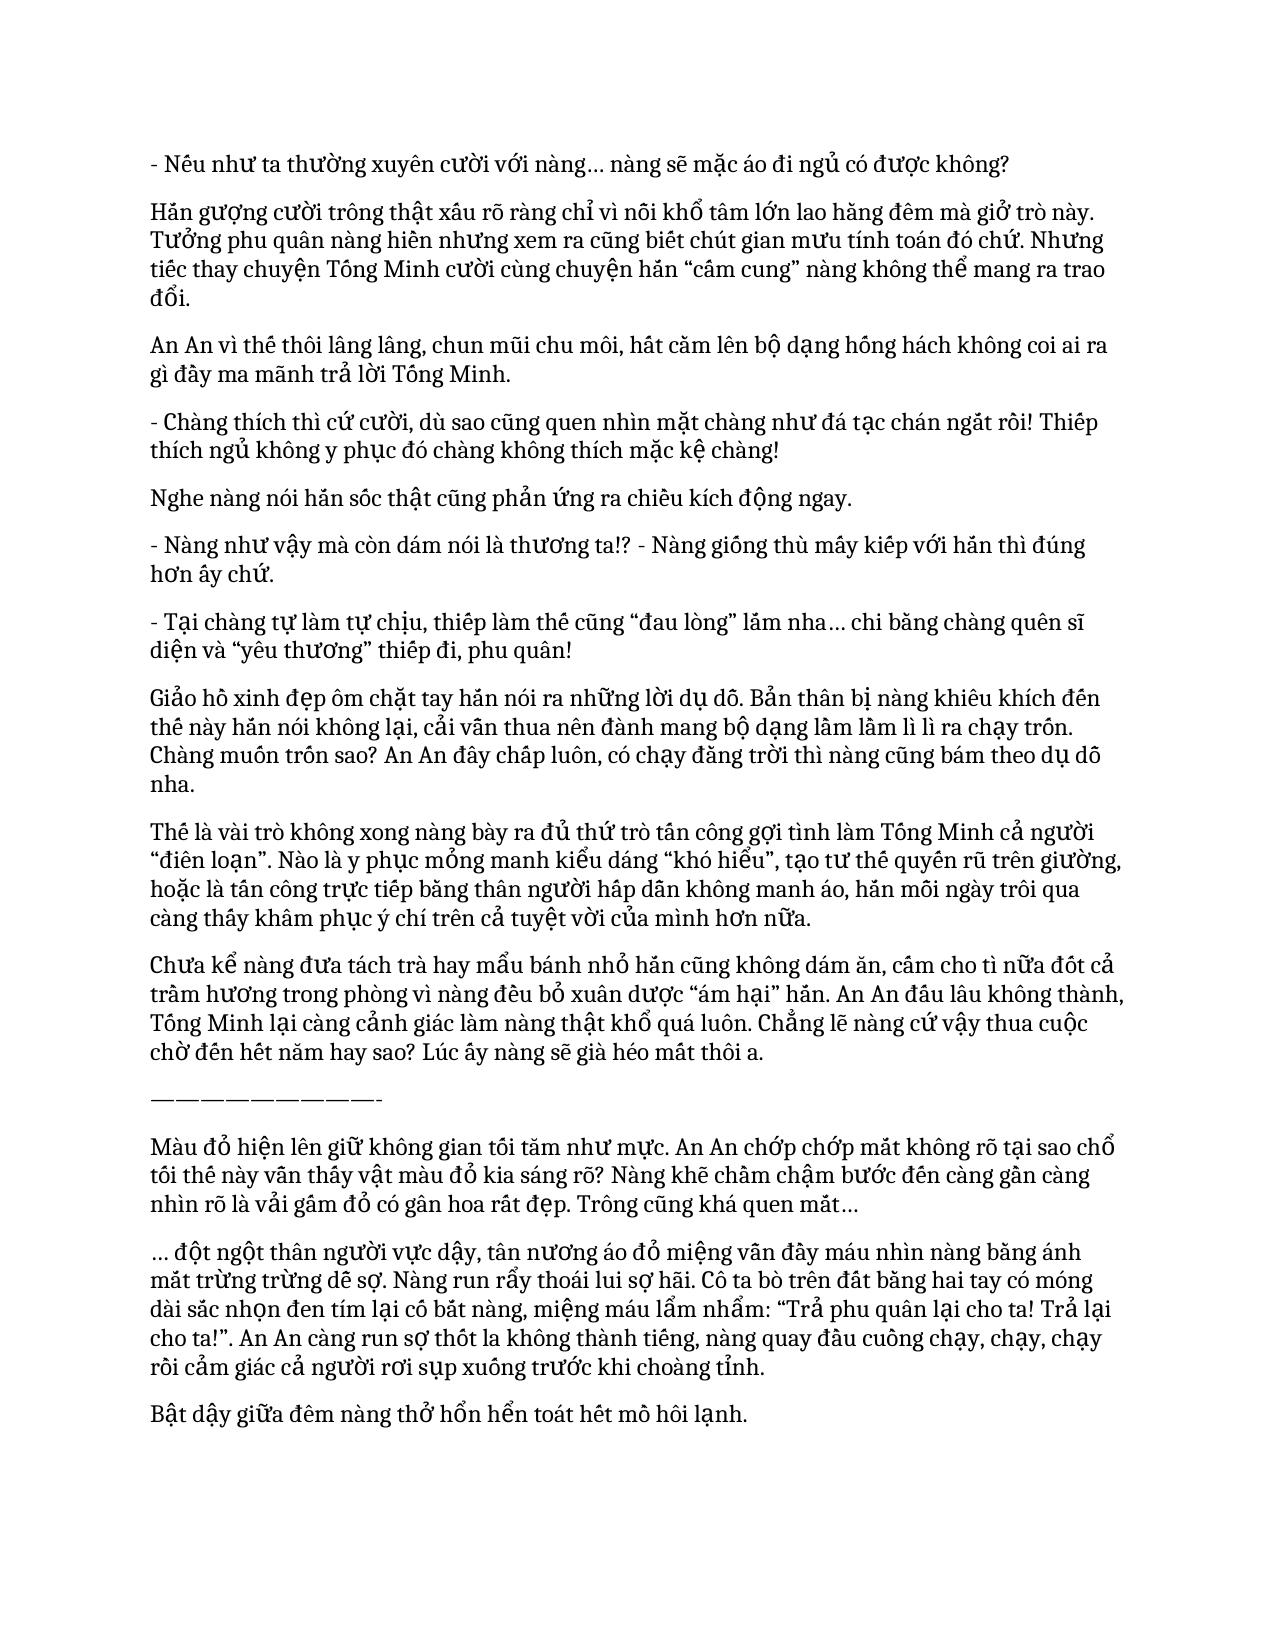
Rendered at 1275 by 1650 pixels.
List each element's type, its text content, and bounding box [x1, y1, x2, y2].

text Thế là vài trò không xong nàng bày ra đủ thứ trò tấn công gợi tình làm Tống Minh cả người “điên loạn”. Nào là y phục mỏng manh kiểu dáng “khó hiểu”, tạo tư thế quyến rũ trên giường, hoặc là tấn công trực tiếp bằng thân người hấp dẫn không manh áo, hắn mỗi ngày trôi qua càng thấy khâm phục ý chí trên cả tuyệt vời của mình hơn nữa. [150, 817, 1125, 932]
text Màu đỏ hiện lên giữ không gian tối tăm như mực. An An chớp chớp mắt không rõ tại sao chổ tối thế này vẫn thấy vật màu đỏ kia sáng rõ? Nàng khẽ chầm chậm bước đến càng gần càng nhìn rõ là vải gấm đỏ có gân hoa rất đẹp. Trông cũng khá quen mắt… [150, 1132, 1125, 1219]
text An An vì thế thôi lâng lâng, chun mũi chu môi, hất cằm lên bộ dạng hống hách không coi ai ra gì đầy ma mãnh trả lời Tống Minh. [150, 331, 1125, 389]
text Chưa kể nàng đưa tách trà hay mẩu bánh nhỏ hắn cũng không dám ăn, cấm cho tì nữa đốt cả trầm hương trong phòng vì nàng đều bỏ xuân dược “ám hại” hắn. An An đấu lâu không thành, Tống Minh lại càng cảnh giác làm nàng thật khổ quá luôn. Chẳng lẽ nàng cứ vậy thua cuộc chờ đến hết năm hay sao? Lúc ấy nàng sẽ già héo mất thôi a. [150, 951, 1125, 1066]
text … đột ngột thân người vực dậy, tân nương áo đỏ miệng vẫn đầy máu nhìn nàng bằng ánh mắt trừng trừng dễ sợ. Nàng run rẩy thoái lui sợ hãi. Cô ta bò trên đất bằng hai tay có móng dài sắc nhọn đen tím lại cố bắt nàng, miệng máu lẩm nhẩm: “Trả phu quân lại cho ta! Trả lại cho ta!”. An An càng run sợ thốt la không thành tiếng, nàng quay đầu cuồng chạy, chạy, chạy rồi cảm giác cả người rơi sụp xuống trước khi choàng tỉnh. [150, 1237, 1125, 1381]
text —————————- [150, 1085, 1125, 1114]
text - Nàng như vậy mà còn dám nói là thương ta!? - Nàng giống thù mấy kiếp với hắn thì đúng hơn ấy chứ. [150, 531, 1125, 589]
text - Tại chàng tự làm tự chịu, thiếp làm thế cũng “đau lòng” lắm nha… chi bằng chàng quên sĩ diện và “yêu thương” thiếp đi, phu quân! [150, 607, 1125, 665]
text Hắn gượng cười trông thật xấu rõ ràng chỉ vì nỗi khổ tâm lớn lao hằng đêm mà giở trò này. Tưởng phu quân nàng hiền nhưng xem ra cũng biết chút gian mưu tính toán đó chứ. Nhưng tiếc thay chuyện Tống Minh cười cùng chuyện hắn “cấm cung” nàng không thể mang ra trao đổi. [150, 197, 1125, 312]
text - Chàng thích thì cứ cười, dù sao cũng quen nhìn mặt chàng như đá tạc chán ngắt rồi! Thiếp thích ngủ không y phục đó chàng không thích mặc kệ chàng! [150, 407, 1125, 465]
text Giảo hồ xinh đẹp ôm chặt tay hắn nói ra những lời dụ dỗ. Bản thân bị nàng khiêu khích đến thế này hắn nói không lại, cải vẫn thua nên đành mang bộ dạng lầm lầm lì lì ra chạy trốn. Chàng muốn trốn sao? An An đây chấp luôn, có chạy đằng trời thì nàng cũng bám theo dụ dỗ nha. [150, 684, 1125, 799]
text - Nếu như ta thường xuyên cười với nàng… nàng sẽ mặc áo đi ngủ có được không? [150, 150, 1125, 179]
text Bật dậy giữa đêm nàng thở hổn hển toát hết mồ hôi lạnh. [150, 1400, 1125, 1429]
text Nghe nàng nói hắn sốc thật cũng phản ứng ra chiều kích động ngay. [150, 484, 1125, 512]
